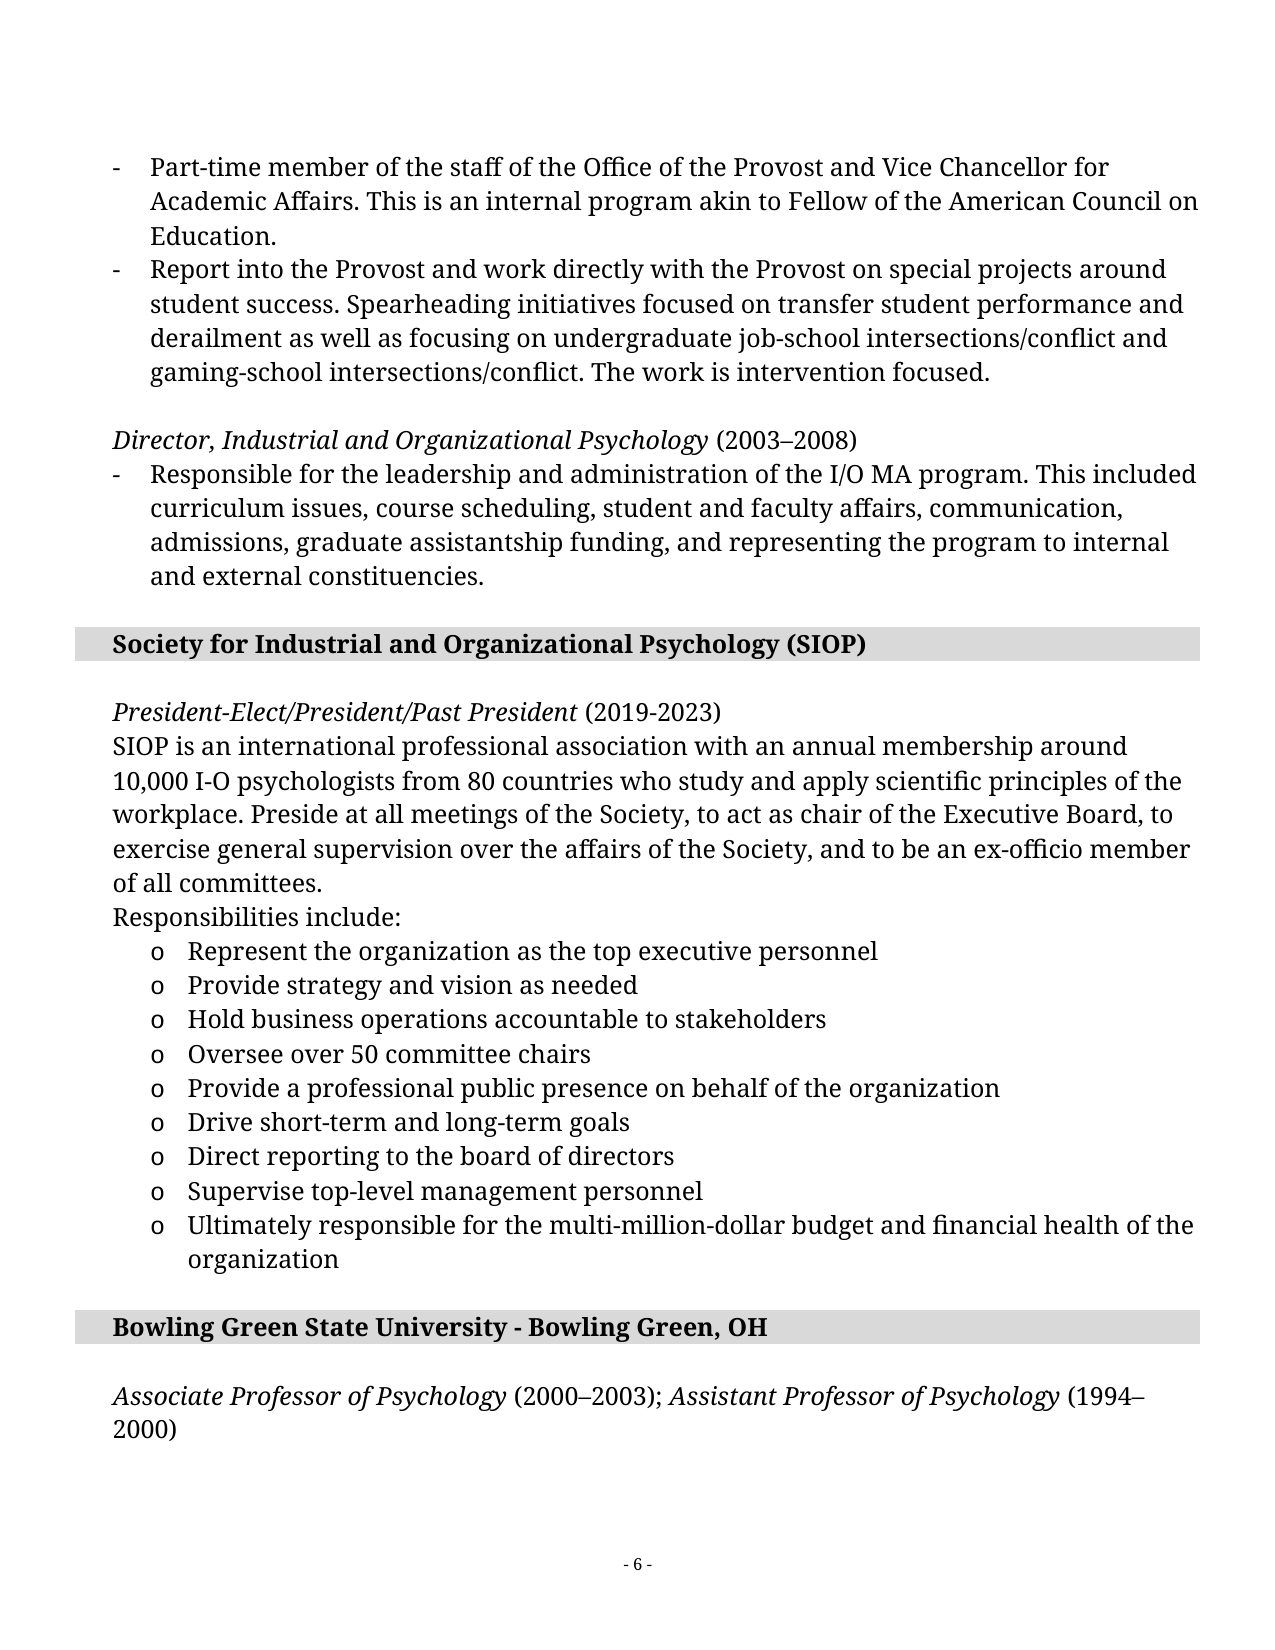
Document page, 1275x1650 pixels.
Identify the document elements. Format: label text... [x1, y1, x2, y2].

list Direct reporting to the board of directors [150, 1139, 1200, 1173]
text Society for Industrial and Organizational Psychology (SIOP) [75, 627, 1200, 661]
list Hold business operations accountable to stakeholders [150, 1002, 1200, 1036]
text Associate Professor of Psychology (2000–2003); Assistant Professor of Psychology (1994–2000) [112, 1378, 1200, 1446]
list Responsible for the leadership and administration of the I/O MA program. This included curriculum issues, course scheduling, student and faculty affairs, communication, admissions, graduate assistantship funding, and representing the program to internal and external constituencies. [112, 457, 1200, 593]
list Part-time member of the staff of the Office of the Provost and Vice Chancellor for Academic Affairs. This is an internal program akin to Fellow of the American Council on Education. [112, 150, 1200, 252]
list Provide strategy and vision as needed [150, 968, 1200, 1002]
text Bowling Green State University - Bowling Green, OH [75, 1310, 1200, 1344]
list Provide a professional public presence on behalf of the organization [150, 1071, 1200, 1105]
list Report into the Provost and work directly with the Provost on special projects around student success. Spearheading initiatives focused on transfer student performance and derailment as well as focusing on undergraduate job-school intersections/conflict and gaming-school intersections/conflict. The work is intervention focused. [112, 252, 1200, 388]
list Drive short-term and long-term goals [150, 1105, 1200, 1139]
list Supervise top-level management personnel [150, 1173, 1200, 1208]
list Represent the organization as the top executive personnel [150, 933, 1200, 968]
text Director, Industrial and Organizational Psychology (2003–2008) [112, 422, 1200, 457]
list Oversee over 50 committee chairs [150, 1036, 1200, 1071]
list Ultimately responsible for the multi-million-dollar budget and financial health of the organization [150, 1208, 1200, 1276]
text President-Elect/President/Past President (2019-2023) [112, 695, 1200, 729]
text SIOP is an international professional association with an annual membership around 10,000 I-O psychologists from 80 countries who study and apply scientific principles of the workplace. Preside at all meetings of the Society, to act as chair of the Executive Board, to exercise general supervision over the affairs of the Society, and to be an ex-officio member of all committees. [112, 729, 1200, 899]
text Responsibilities include: [112, 899, 1200, 933]
